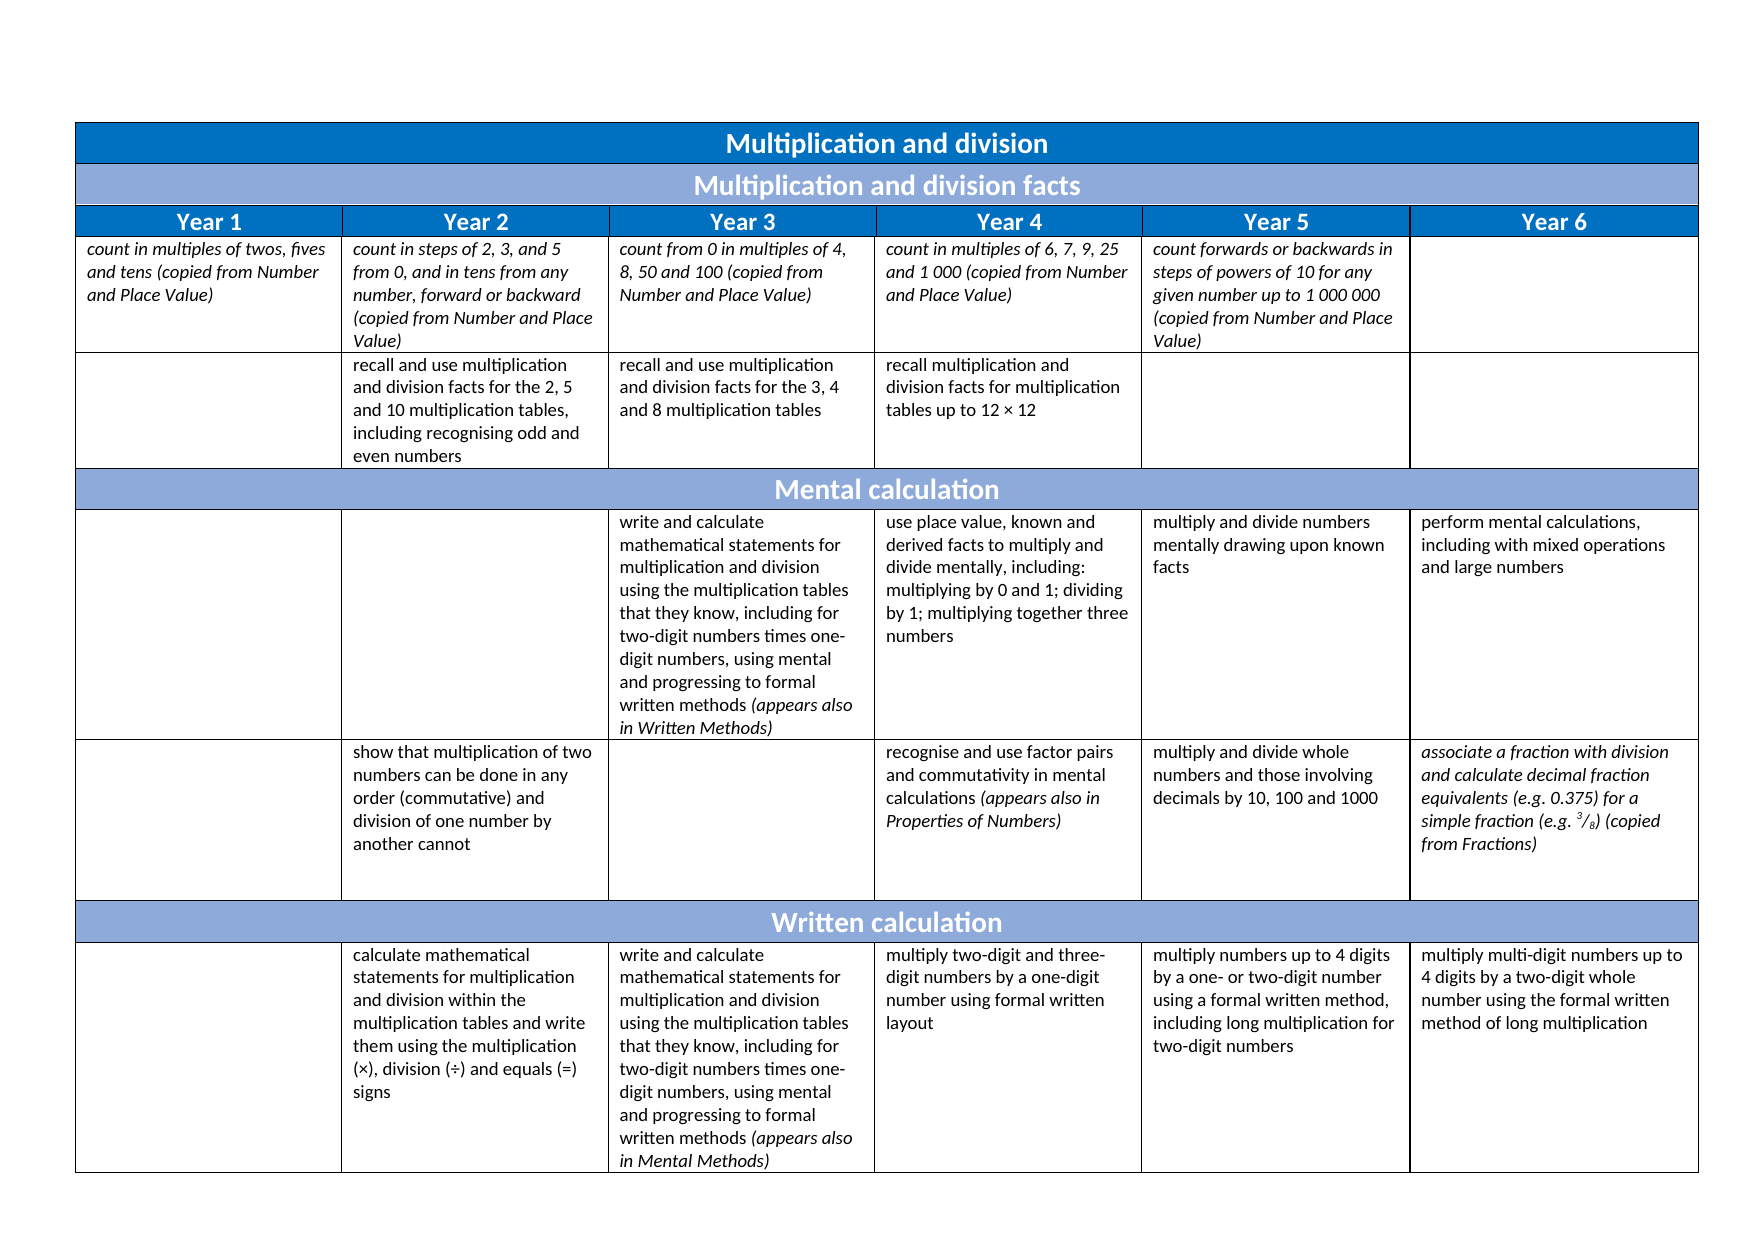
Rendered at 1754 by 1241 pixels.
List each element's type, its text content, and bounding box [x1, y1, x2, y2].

table_cell count forwards or backwards in steps of powers of 10 for any given number up to 1 000 000 (copied from Number and Place Value) [1142, 237, 1409, 352]
table_cell multiply and divide numbers mentally drawing upon known facts [1142, 510, 1409, 739]
table_cell [76, 353, 341, 467]
table_header Multiplication and division [76, 123, 1698, 163]
table_cell Year 2 [343, 206, 609, 236]
table_cell recall and use multiplication and division facts for the 3, 4 and 8 multiplication tables [609, 353, 874, 467]
table_cell count in steps of 2, 3, and 5 from 0, and in tens from any number, forward or backward (copied from Number and Place Value) [342, 237, 608, 352]
table_cell recall and use multiplication and division facts for the 2, 5 and 10 multiplication tables, including recognising odd and even numbers [342, 353, 608, 467]
table_cell Year 3 [610, 206, 876, 236]
table_cell show that multiplication of two numbers can be done in any order (commutative) and division of one number by another cannot [342, 740, 608, 900]
table_cell recognise and use factor pairs and commutativity in mental calculations (appears also in Properties of Numbers) [875, 740, 1141, 900]
table_cell [342, 510, 608, 739]
table_cell Mental calculation [76, 469, 1698, 509]
table_cell associate a fraction with division and calculate decimal fraction equivalents (e.g. 0.375) for a simple fraction (e.g. 3/8) (copied from Fractions) [1411, 740, 1698, 900]
table_cell multiply multi-digit numbers up to 4 digits by a two-digit whole number using the formal written method of long multiplication [1411, 943, 1698, 1172]
table_cell recall multiplication and division facts for multiplication tables up to 12 × 12 [875, 353, 1141, 467]
table_cell [609, 740, 874, 900]
table_cell [76, 740, 341, 900]
table_cell [1142, 353, 1409, 467]
table_cell use place value, known and derived facts to multiply and divide mentally, including: multiplying by 0 and 1; dividing by 1; multiplying together three numbers [875, 510, 1141, 739]
table_cell [1411, 353, 1698, 467]
table_cell calculate mathematical statements for multiplication and division within the multiplication tables and write them using the multiplication (×), division (÷) and equals (=) signs [342, 943, 608, 1172]
table_cell [76, 943, 341, 1172]
table_cell count from 0 in multiples of 4, 8, 50 and 100 (copied from Number and Place Value) [609, 237, 874, 352]
table_cell multiply two-digit and three-digit numbers by a one-digit number using formal written layout [875, 943, 1141, 1172]
table_cell Year 6 [1411, 206, 1698, 236]
table_cell write and calculate mathematical statements for multiplication and division using the multiplication tables that they know, including for two-digit numbers times one-digit numbers, using mental and progressing to formal written methods (appears also in Mental Methods) [609, 943, 874, 1172]
table_cell multiply numbers up to 4 digits by a one- or two-digit number using a formal written method, including long multiplication for two-digit numbers [1142, 943, 1409, 1172]
table_cell count in multiples of 6, 7, 9, 25 and 1 000 (copied from Number and Place Value) [875, 237, 1141, 352]
table_cell write and calculate mathematical statements for multiplication and division using the multiplication tables that they know, including for two-digit numbers times one-digit numbers, using mental and progressing to formal written methods (appears also in Written Methods) [609, 510, 874, 739]
table_cell count in multiples of twos, fives and tens (copied from Number and Place Value) [76, 237, 341, 352]
table_cell Year 1 [76, 206, 342, 236]
table_cell Written calculation [76, 901, 1698, 942]
table_cell Year 5 [1143, 206, 1409, 236]
table_cell [1411, 237, 1698, 352]
table_cell multiply and divide whole numbers and those involving decimals by 10, 100 and 1000 [1142, 740, 1409, 900]
table_cell Year 4 [877, 206, 1142, 236]
table_cell Multiplication and division facts [76, 164, 1698, 204]
table_cell perform mental calculations, including with mixed operations and large numbers [1411, 510, 1698, 739]
table_cell [76, 510, 341, 739]
